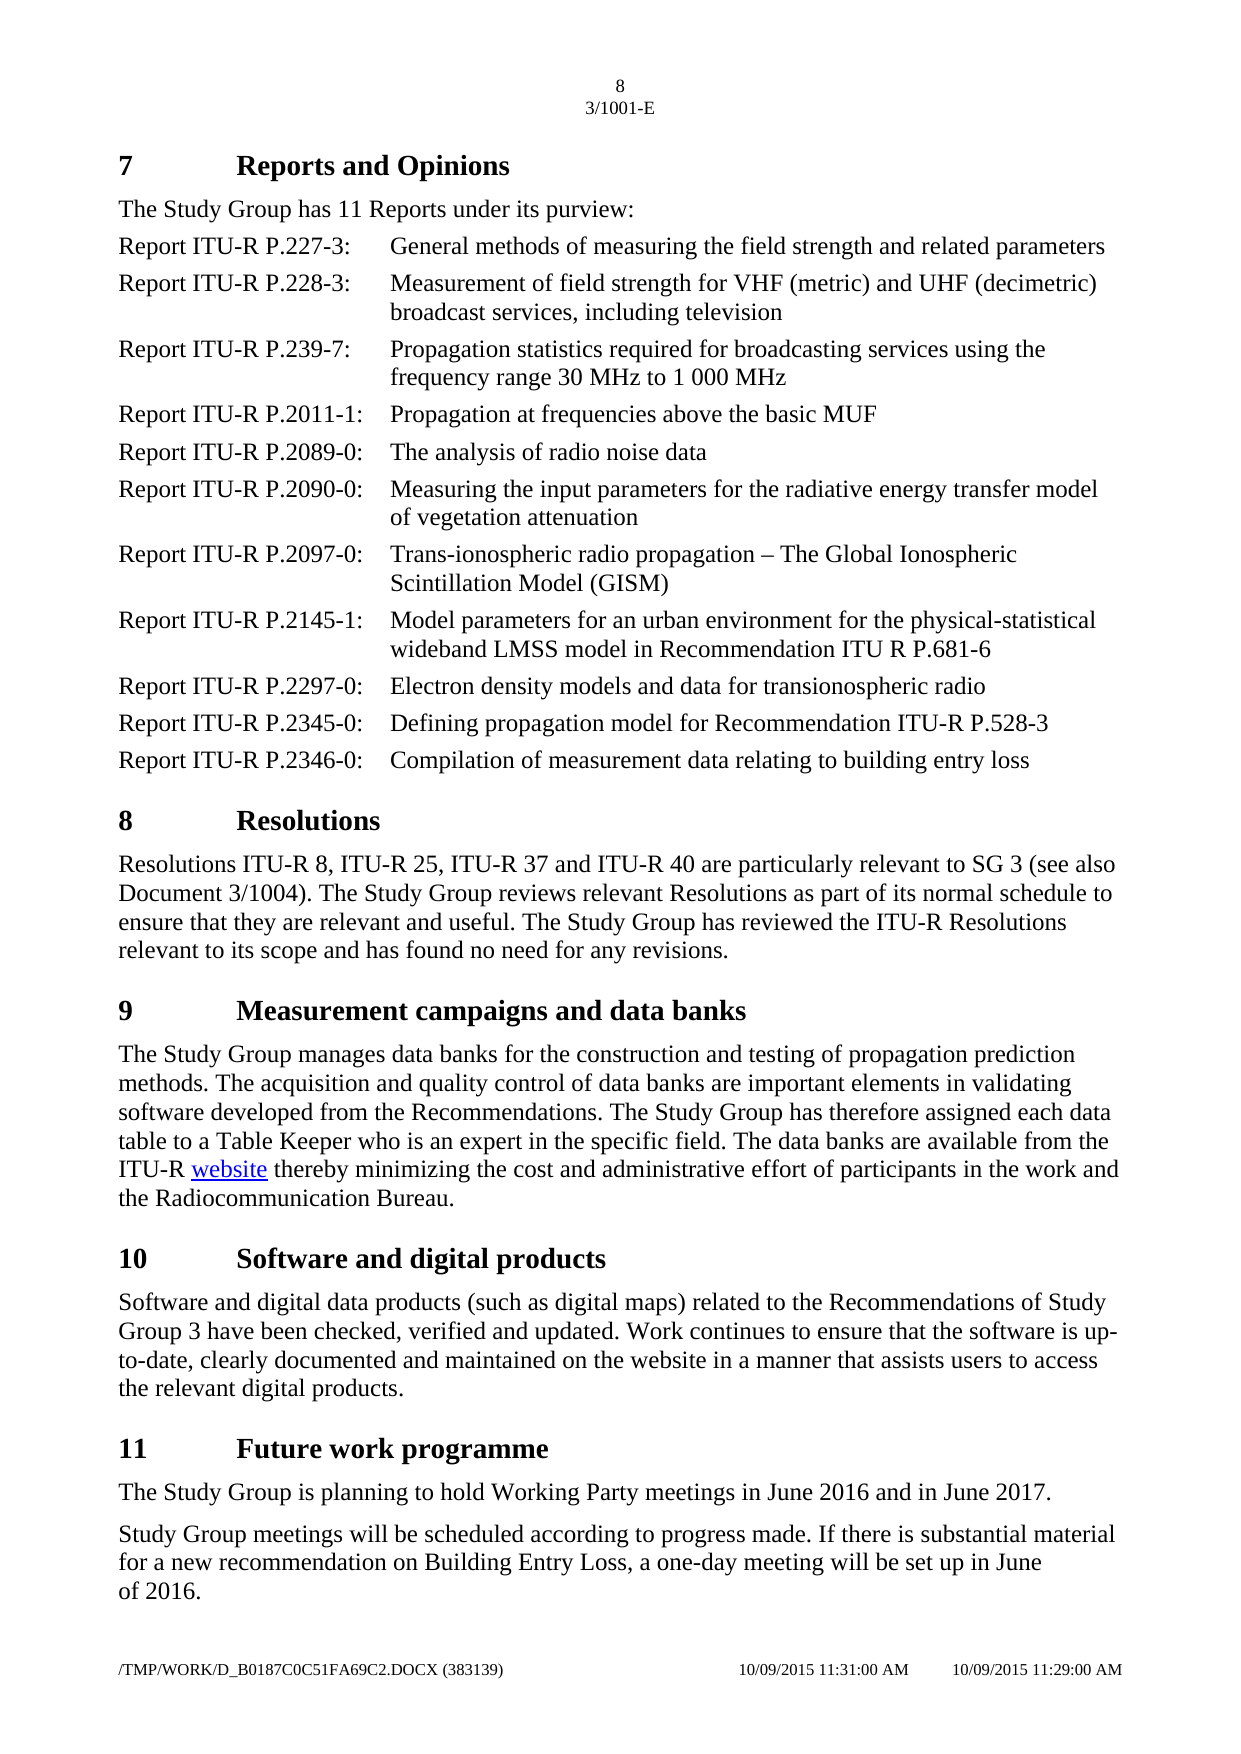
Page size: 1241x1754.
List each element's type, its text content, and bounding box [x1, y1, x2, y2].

text Report ITU-R P.2011-1: Propagation at frequencies above the basic MUF [118, 399, 1122, 428]
text Report ITU-R P.2297-0: Electron density models and data for transionospheric radio [118, 671, 1122, 700]
text Report ITU-R P.227-3: General methods of measuring the field strength and related parameters [118, 231, 1122, 259]
text Report ITU-R P.239-7: Propagation statistics required for broadcasting services using the frequency range 30 MHz to 1 000 MHz [118, 334, 1122, 391]
text Report ITU-R P.2097-0: Trans-ionospheric radio propagation – The Global Ionospheric Scintillation Model (GISM) [118, 539, 1122, 597]
text Report ITU-R P.2145-1: Model parameters for an urban environment for the physical-statistical wideband LMSS model in Recommendation ITU R P.681-6 [118, 605, 1122, 663]
text Report ITU-R P.2345-0: Defining propagation model for Recommendation ITU-R P.528-3 [118, 708, 1122, 737]
subtitle 8 Resolutions [118, 803, 1122, 837]
subtitle 7 Reports and Opinions [118, 148, 1122, 181]
text The Study Group has 11 Reports under its purview: [118, 194, 1122, 222]
subtitle 9 Measurement campaigns and data banks [118, 993, 1122, 1027]
text Report ITU-R P.2090-0: Measuring the input parameters for the radiative energy transfer model of vegetation attenuation [118, 474, 1122, 531]
text Study Group meetings will be scheduled according to progress made. If there is substantial material for a new recommendation on Building Entry Loss, a one-day meeting will be set up in June of 2016. [118, 1519, 1122, 1605]
text The Study Group manages data banks for the construction and testing of propagation prediction methods. The acquisition and quality control of data banks are important elements in validating software developed from the Recommendations. The Study Group has therefore assigned each data table to a Table Keeper who is an expert in the specific field. The data banks are available from the ITU-R website thereby minimizing the cost and administrative effort of participants in the work and the Radiocommunication Bureau. [118, 1039, 1122, 1212]
subtitle 11 Future work programme [118, 1431, 1122, 1465]
subtitle 10 Software and digital products [118, 1241, 1122, 1275]
text The Study Group is planning to hold Working Party meetings in June 2016 and in June 2017. [118, 1477, 1122, 1506]
text Resolutions ITU-R 8, ITU-R 25, ITU-R 37 and ITU-R 40 are particularly relevant to SG 3 (see also Document 3/1004). The Study Group reviews relevant Resolutions as part of its normal schedule to ensure that they are relevant and useful. The Study Group has reviewed the ITU-R Resolutions relevant to its scope and has found no need for any revisions. [118, 849, 1122, 964]
text Report ITU-R P.2089-0: The analysis of radio noise data [118, 437, 1122, 465]
text Report ITU-R P.228-3: Measurement of field strength for VHF (metric) and UHF (decimetric) broadcast services, including television [118, 268, 1122, 325]
text Report ITU-R P.2346-0: Compilation of measurement data relating to building entry loss [118, 745, 1122, 774]
text Software and digital data products (such as digital maps) related to the Recommendations of Study Group 3 have been checked, verified and updated. Work continues to ensure that the software is up-to-date, clearly documented and maintained on the website in a manner that assists users to access the relevant digital products. [118, 1287, 1122, 1402]
